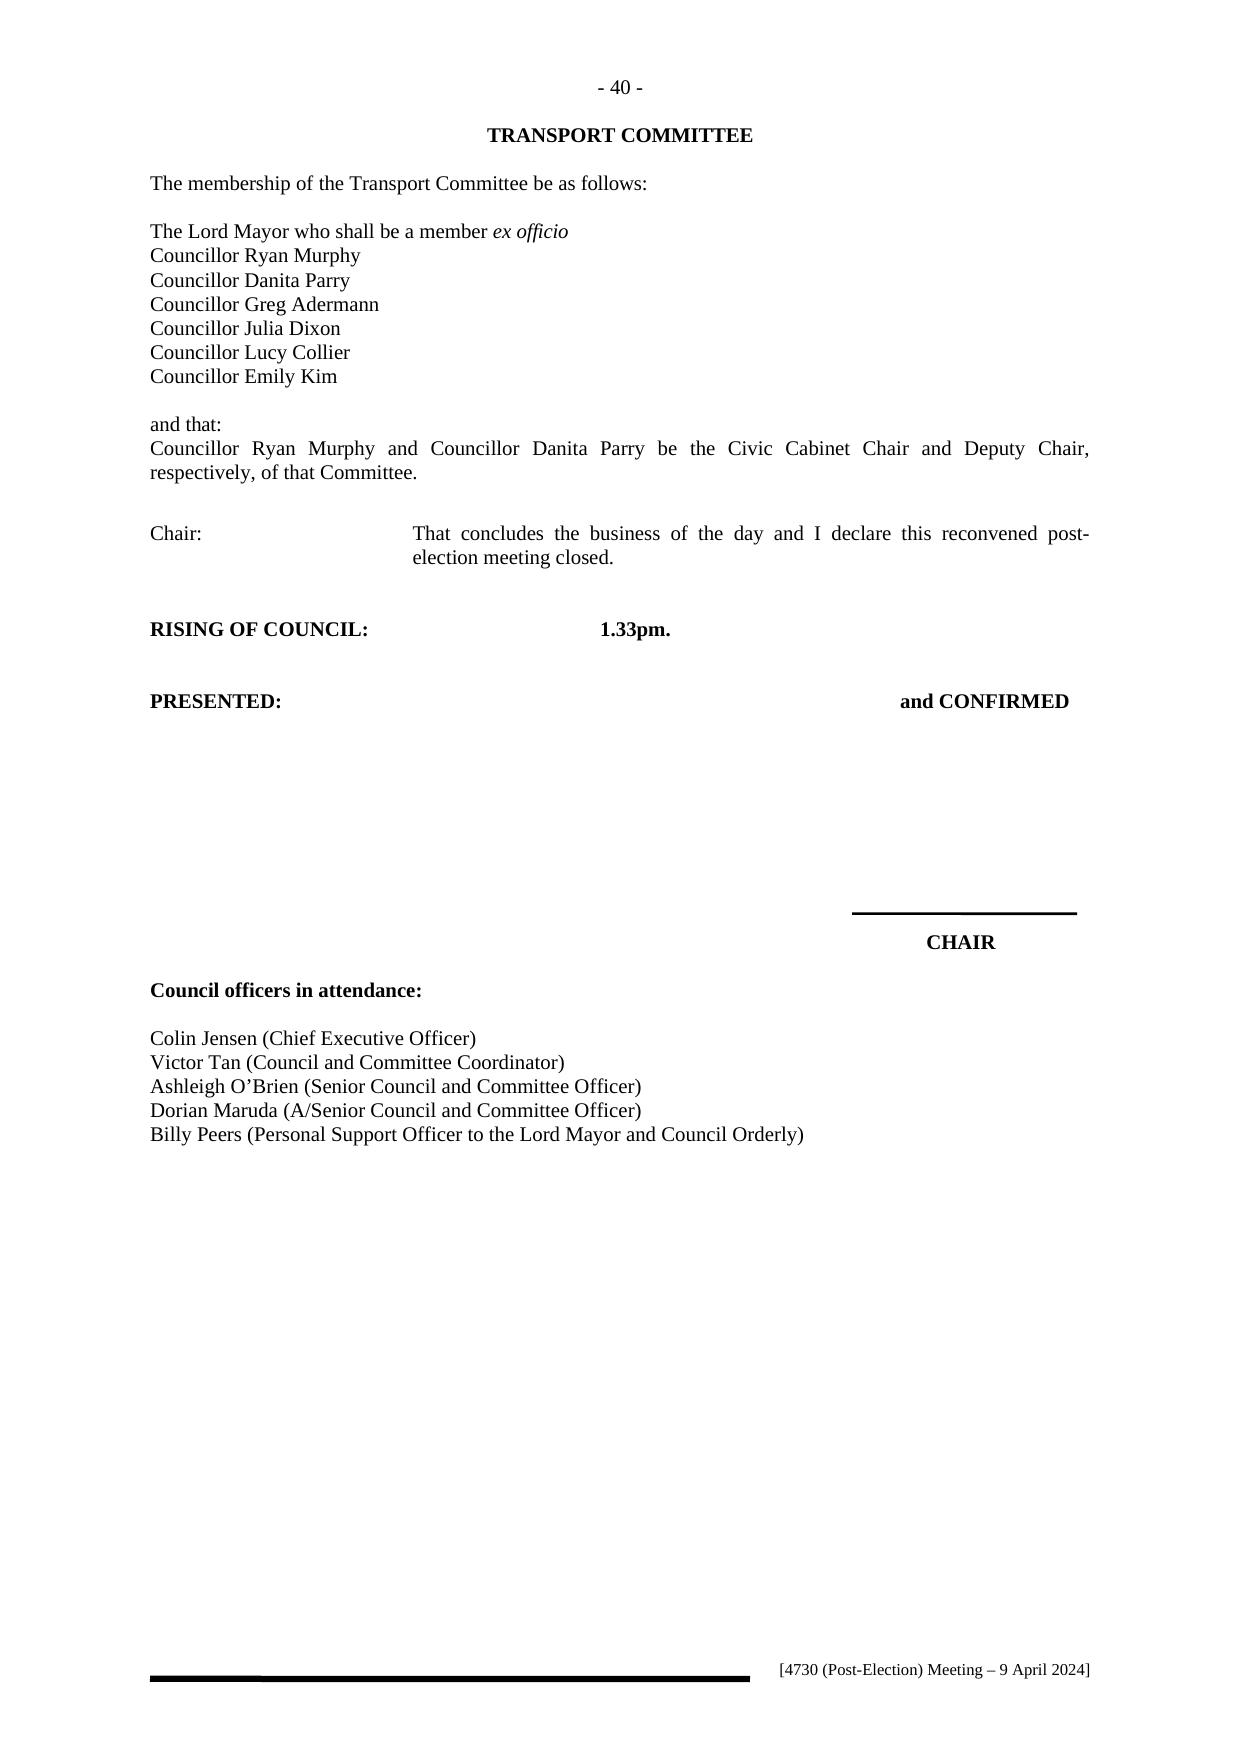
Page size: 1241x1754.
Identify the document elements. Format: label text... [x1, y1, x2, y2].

text Councillor Ryan Murphy and Councillor Danita Parry be the Civic Cabinet Chair and Deputy Chair, respectively, of that Committee. [150, 436, 1090, 484]
text TRANSPORT COMMITTEE [150, 123, 1090, 147]
text Colin Jensen (Chief Executive Officer) [150, 1026, 1090, 1050]
text RISING OF COUNCIL: 1.33pm. [150, 617, 1090, 641]
text The Lord Mayor who shall be a member ex officio [150, 219, 1090, 243]
text Councillor Emily Kim [150, 364, 1090, 388]
text CHAIR [150, 930, 1090, 954]
text Councillor Julia Dixon [150, 316, 1090, 340]
text Victor Tan (Council and Committee Coordinator) [150, 1050, 1090, 1074]
text Councillor Greg Adermann [150, 292, 1090, 316]
text Billy Peers (Personal Support Officer to the Lord Mayor and Council Orderly) [150, 1122, 1090, 1146]
text PRESENTED: and CONFIRMED [150, 689, 1090, 713]
text Councillor Ryan Murphy [150, 243, 1090, 267]
text Councillor Lucy Collier [150, 340, 1090, 364]
text The membership of the Transport Committee be as follows: [150, 171, 1090, 195]
text Ashleigh O’Brien (Senior Council and Committee Officer) [150, 1074, 1090, 1098]
text and that: [150, 412, 1090, 436]
text Councillor Danita Parry [150, 267, 1090, 292]
text Chair: That concludes the business of the day and I declare this reconvened post-election meeting closed. [150, 521, 1090, 569]
text Council officers in attendance: [150, 978, 1090, 1002]
text Dorian Maruda (A/Senior Council and Committee Officer) [150, 1098, 1090, 1122]
